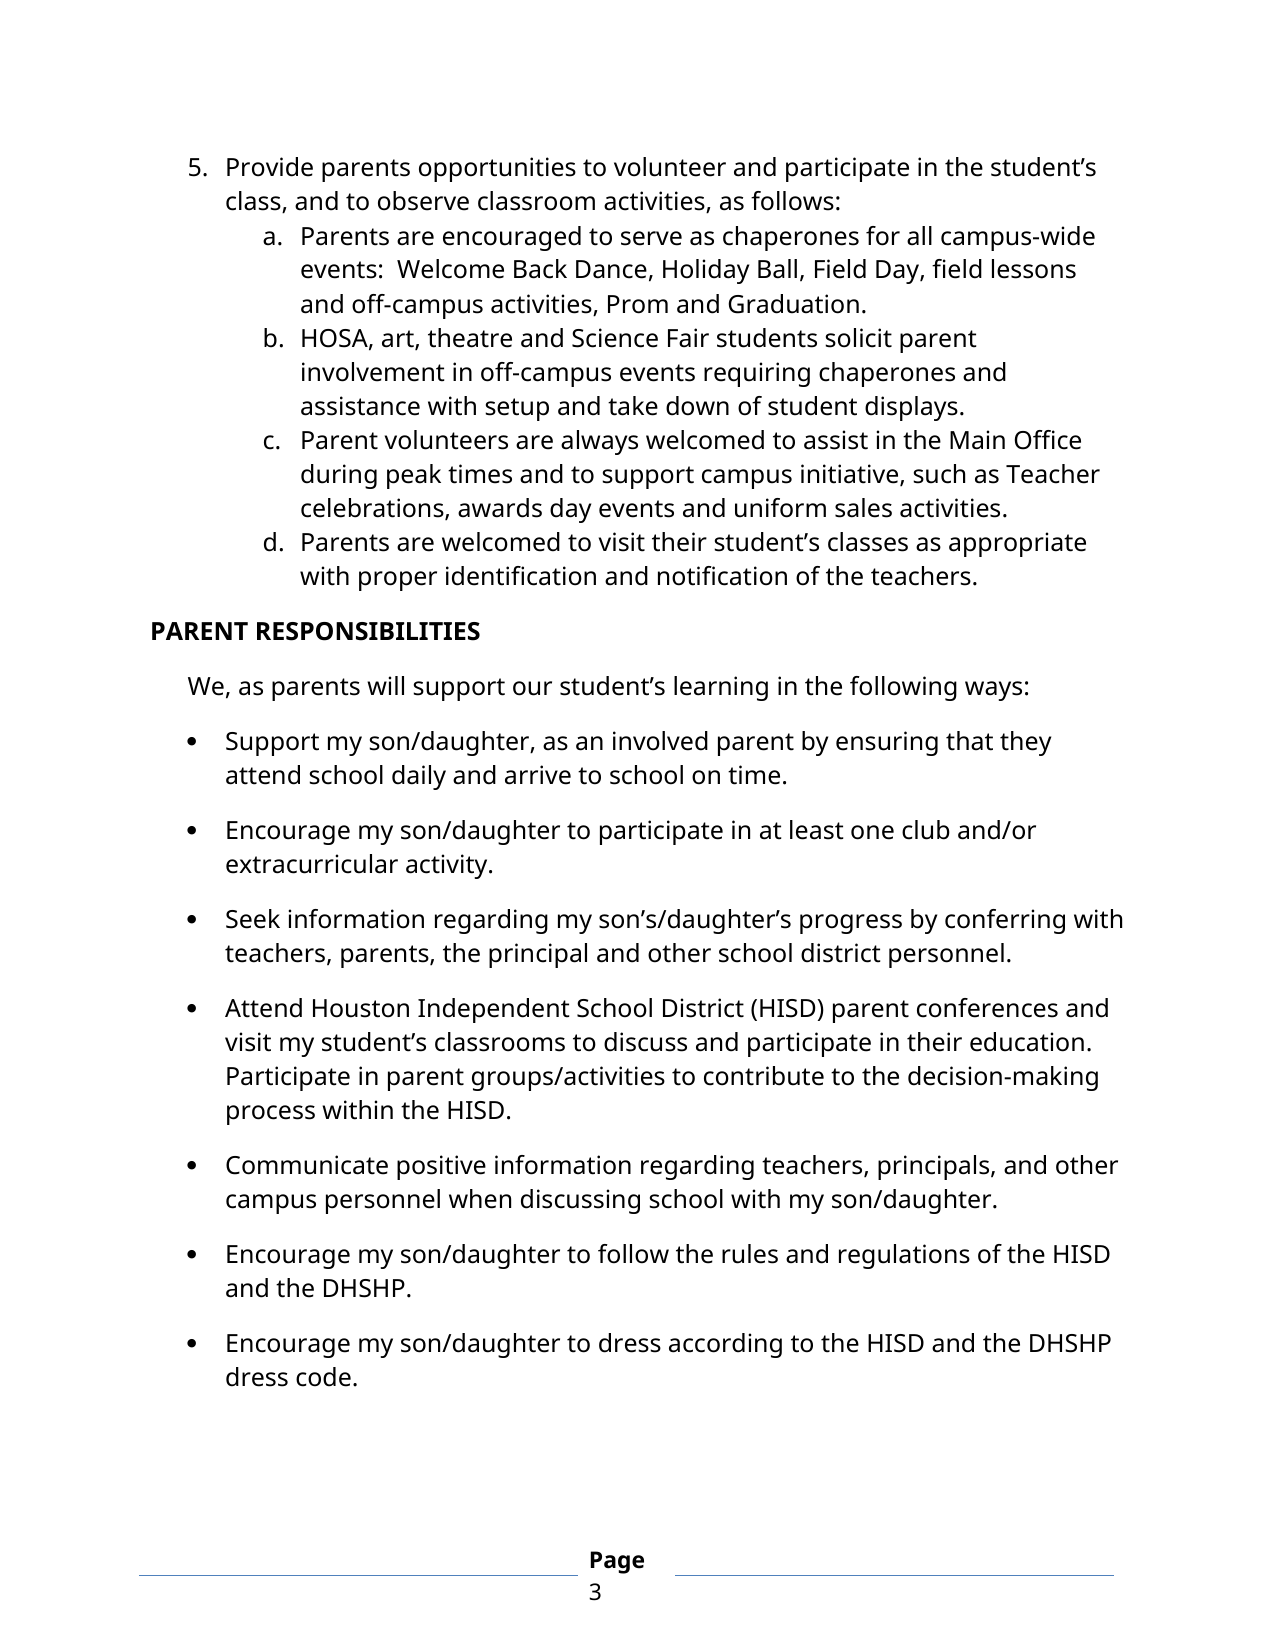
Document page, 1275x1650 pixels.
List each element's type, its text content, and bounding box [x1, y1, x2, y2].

list Parents are encouraged to serve as chaperones for all campus-wide events: Welcome Back Dance, Holiday Ball, Field Day, field lessons and off-campus activities, Prom and Graduation. [262, 218, 1125, 320]
list HOSA, art, theatre and Science Fair students solicit parent involvement in off-campus events requiring chaperones and assistance with setup and take down of student displays. [262, 320, 1125, 422]
list Attend Houston Independent School District (HISD) parent conferences and visit my student’s classrooms to discuss and participate in their education. Participate in parent groups/activities to contribute to the decision-making process within the HISD. [187, 990, 1125, 1127]
list Parents are welcomed to visit their student’s classes as appropriate with proper identification and notification of the teachers. [262, 525, 1125, 593]
list Encourage my son/daughter to participate in at least one club and/or extracurricular activity. [187, 812, 1125, 881]
list Parent volunteers are always welcomed to assist in the Main Office during peak times and to support campus initiative, such as Teacher celebrations, awards day events and uniform sales activities. [262, 422, 1125, 525]
list Provide parents opportunities to volunteer and participate in the student’s class, and to observe classroom activities, as follows: [187, 150, 1125, 218]
list Encourage my son/daughter to follow the rules and regulations of the HISD and the DHSHP. [187, 1236, 1125, 1304]
text We, as parents will support our student’s learning in the following ways: [150, 668, 1125, 703]
list Seek information regarding my son’s/daughter’s progress by conferring with teachers, parents, the principal and other school district personnel. [187, 901, 1125, 969]
list Encourage my son/daughter to dress according to the HISD and the DHSHP dress code. [187, 1325, 1125, 1393]
list Communicate positive information regarding teachers, principals, and other campus personnel when discussing school with my son/daughter. [187, 1147, 1125, 1216]
list Support my son/daughter, as an involved parent by ensuring that they attend school daily and arrive to school on time. [187, 723, 1125, 792]
text PARENT RESPONSIBILITIES [150, 614, 1125, 648]
